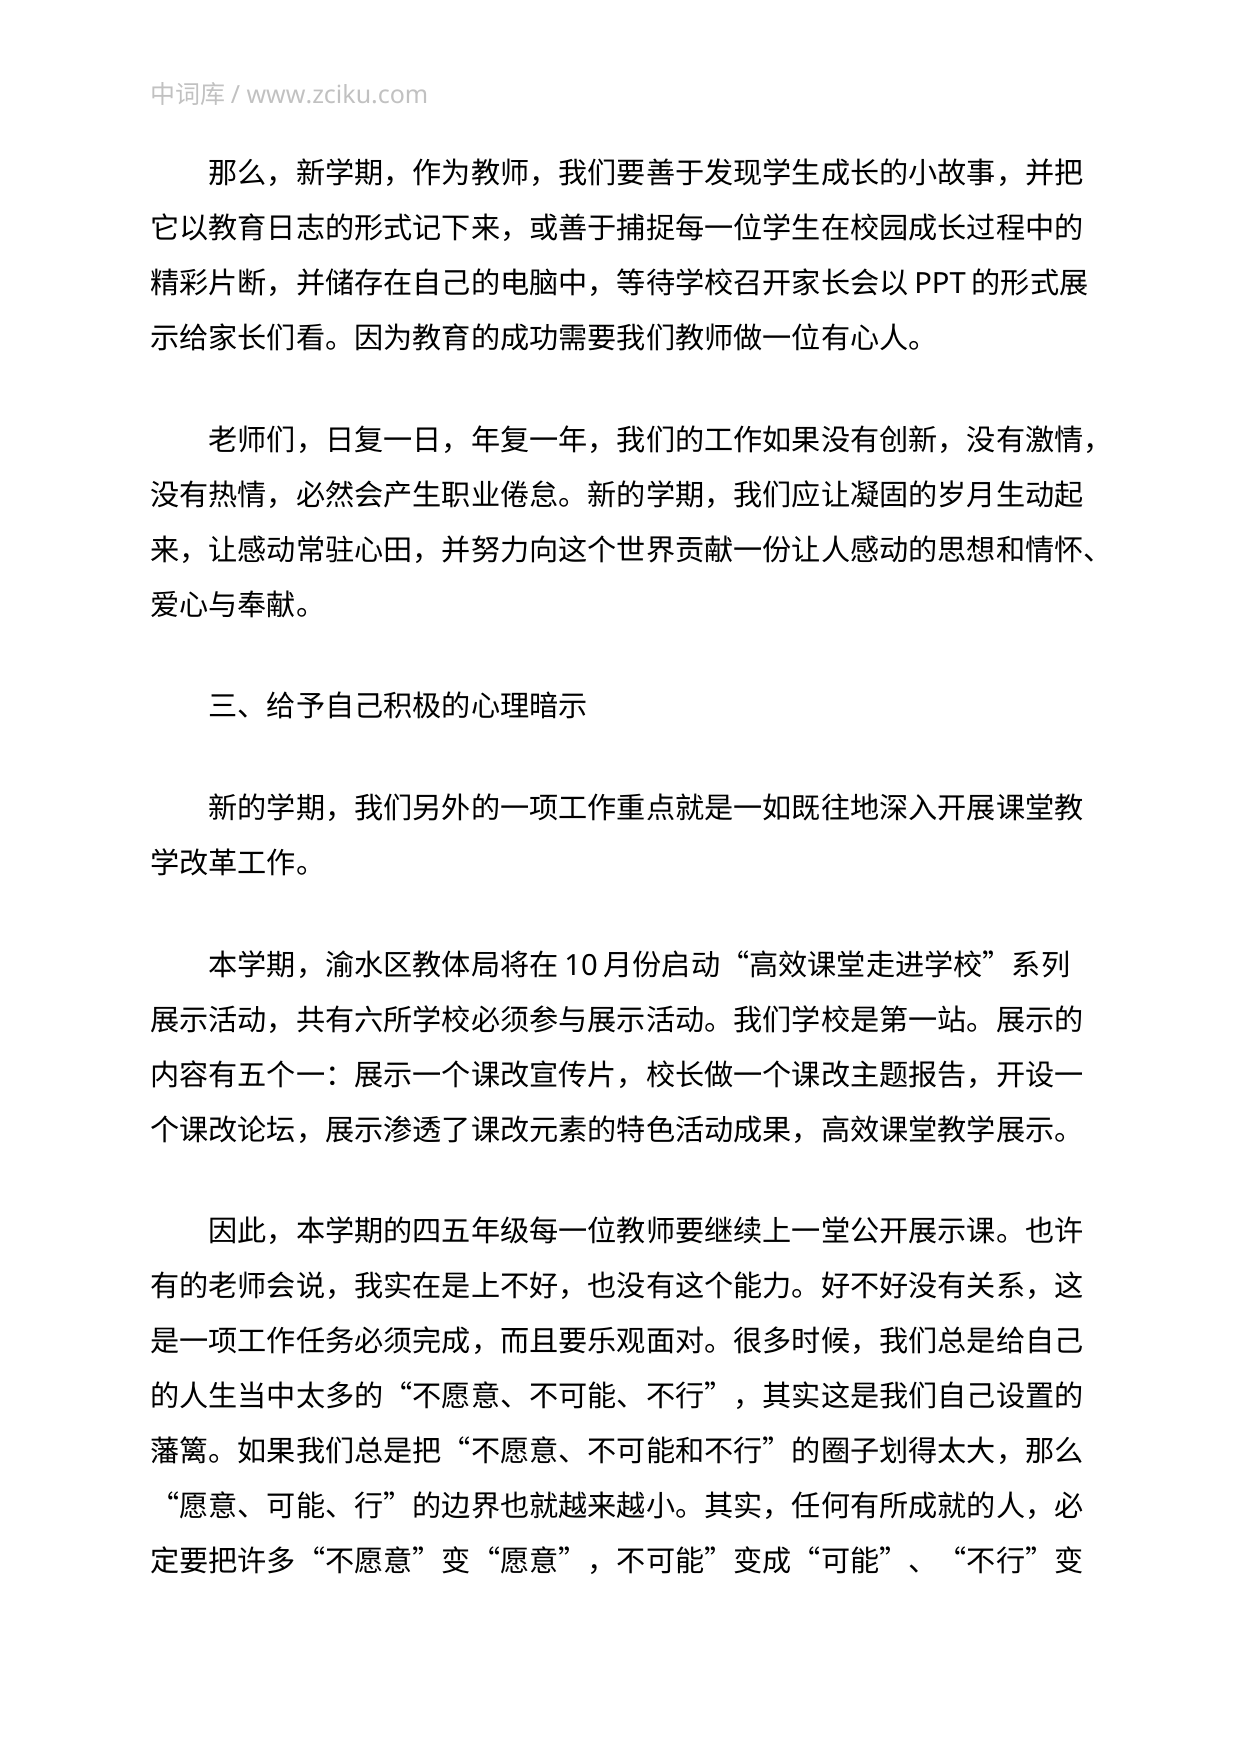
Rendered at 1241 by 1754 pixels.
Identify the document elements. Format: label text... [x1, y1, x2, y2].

text 老师们，日复一日，年复一年，我们的工作如果没有创新，没有激情，没有热情，必然会产生职业倦怠。新的学期，我们应让凝固的岁月生动起来，让感动常驻心田，并努力向这个世界贡献一份让人感动的思想和情怀、爱心与奉献。 [150, 417, 1090, 623]
text 那么，新学期，作为教师，我们要善于发现学生成长的小故事，并把它以教育日志的形式记下来，或善于捕捉每一位学生在校园成长过程中的精彩片断，并储存在自己的电脑中，等待学校召开家长会以PPT的形式展示给家长们看。因为教育的成功需要我们教师做一位有心人。 [150, 150, 1090, 357]
text 三、给予自己积极的心理暗示 [150, 683, 1090, 725]
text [150, 1208, 1090, 1580]
text 本学期，渝水区教体局将在10月份启动“高效课堂走进学校”系列展示活动，共有六所学校必须参与展示活动。我们学校是第一站。展示的内容有五个一：展示一个课改宣传片，校长做一个课改主题报告，开设一个课改论坛，展示渗透了课改元素的特色活动成果，高效课堂教学展示。 [150, 941, 1090, 1148]
text 新的学期，我们另外的一项工作重点就是一如既往地深入开展课堂教学改革工作。 [150, 785, 1090, 882]
